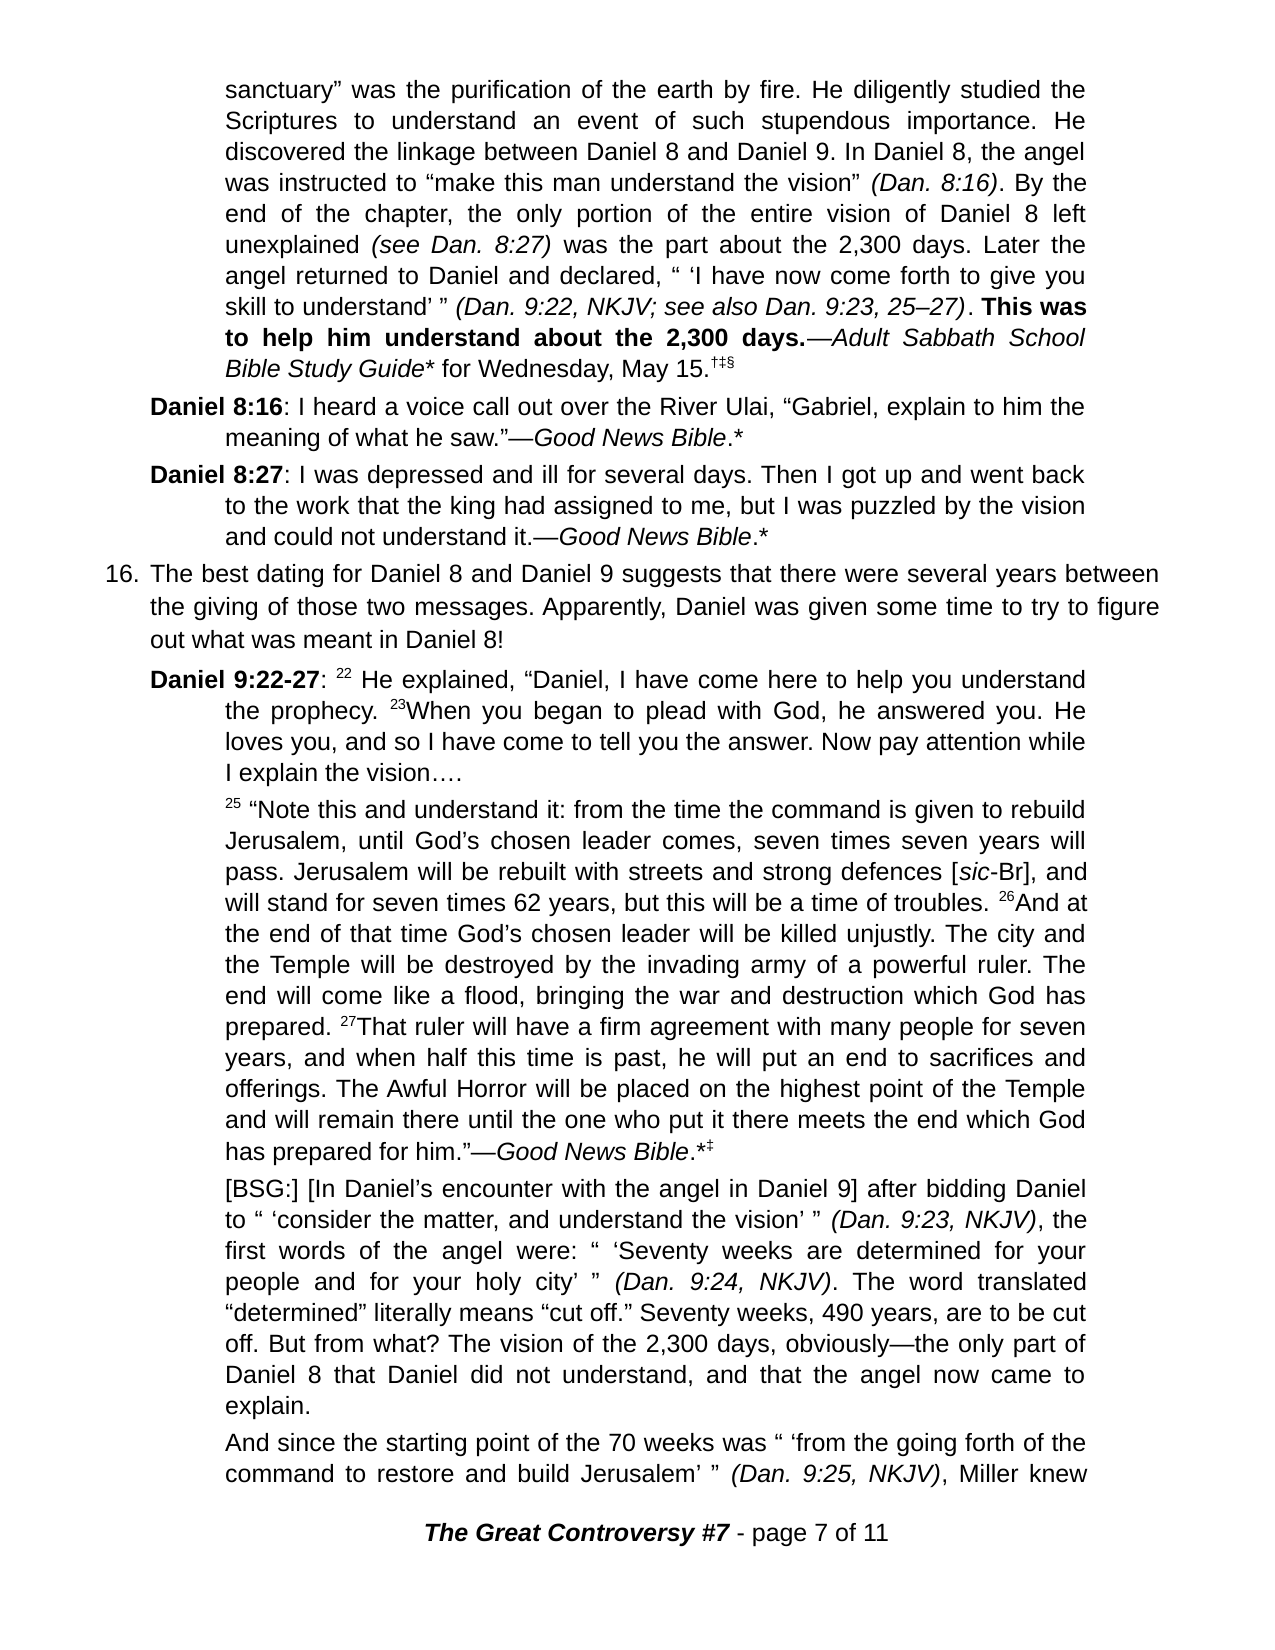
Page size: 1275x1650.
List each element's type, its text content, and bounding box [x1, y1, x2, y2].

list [225, 1428, 1087, 1488]
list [225, 75, 1087, 383]
list [BSG:] [In Daniel’s encounter with the angel in Daniel 9] after bidding Daniel to “ ‘consider the matter, and understand the vision’ ” (Dan. 9:23, NKJV), the first words of the angel were: “ ‘Seventy weeks are determined for your people and for your holy city’ ” (Dan. 9:24, NKJV). The word translated “determined” literally means “cut off.” Seventy weeks, 490 years, are to be cut off. But from what? The vision of the 2,300 days, obviously—the only part of Daniel 8 that Daniel did not understand, and that the angel now came to explain. [225, 1174, 1087, 1420]
list Daniel 9:22-27: 22 He explained, “Daniel, I have come here to help you understand the prophecy. 23When you began to plead with God, he answered you. He loves you, and so I have come to tell you the answer. Now pay attention while I explain the vision…. [150, 665, 1087, 787]
list 25 “Note this and understand it: from the time the command is given to rebuild Jerusalem, until God’s chosen leader comes, seven times seven years will pass. Jerusalem will be rebuilt with streets and strong defences [sic-Br], and will stand for seven times 62 years, but this will be a time of troubles. 26And at the end of that time God’s chosen leader will be killed unjustly. The city and the Temple will be destroyed by the invading army of a powerful ruler. The end will come like a flood, bringing the war and destruction which God has prepared. 27That ruler will have a firm agreement with many people for seven years, and when half this time is past, he will put an end to sacrifices and offerings. The Awful Horror will be placed on the highest point of the Temple and will remain there until the one who put it there meets the end which God has prepared for him.”—Good News Bible.*‡ [225, 795, 1087, 1165]
list The best dating for Daniel 8 and Daniel 9 suggests that there were several years between the giving of those two messages. Apparently, Daniel was given some time to try to figure out what was meant in Daniel 8! [105, 559, 1162, 654]
list Daniel 8:16: I heard a voice call out over the River Ulai, “Gabriel, explain to him the meaning of what he saw.”—Good News Bible.* [150, 392, 1087, 451]
list Daniel 8:27: I was depressed and ill for several days. Then I got up and went back to the work that the king had assigned to me, but I was puzzled by the vision and could not understand it.—Good News Bible.* [150, 460, 1087, 551]
